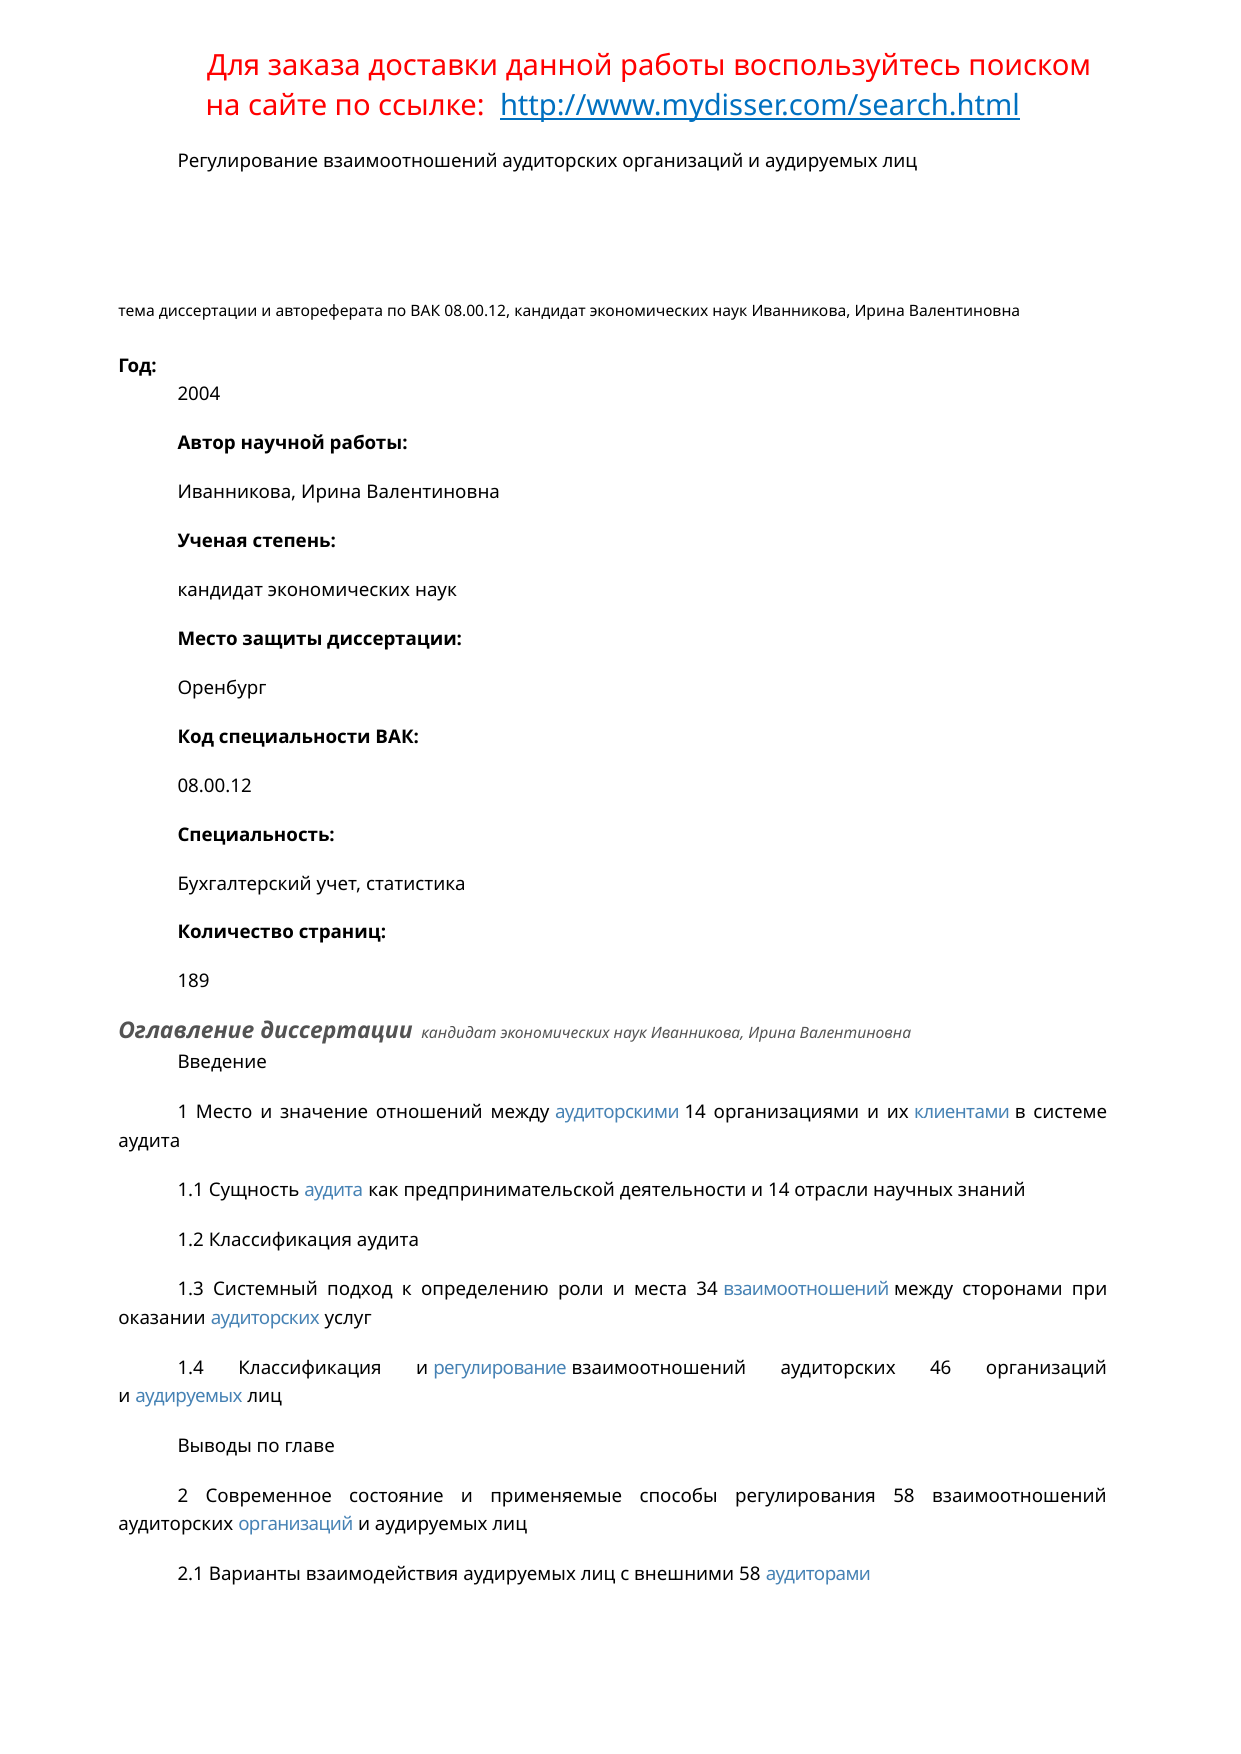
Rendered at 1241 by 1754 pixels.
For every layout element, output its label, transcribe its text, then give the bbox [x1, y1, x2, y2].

text Иванникова, Ирина Валентиновна [118, 476, 1107, 504]
text Автор научной работы: [118, 427, 1107, 455]
text Место защиты диссертации: [118, 622, 1107, 651]
subtitle Оглавление диссертации кандидат экономических наук Иванникова, Ирина Валентиновна [118, 1014, 1107, 1045]
text кандидат экономических наук [118, 573, 1107, 602]
text Специальность: [118, 818, 1107, 846]
text тема диссертации и автореферата по ВАК 08.00.12, кандидат экономических наук Иванникова, Ирина Валентиновна Год: [118, 293, 1107, 378]
text 189 [118, 965, 1107, 993]
text Ученая cтепень: [118, 524, 1107, 553]
text Код cпециальности ВАК: [118, 720, 1107, 748]
text Регулирование взаимоотношений аудиторских организаций и аудируемых лиц [118, 144, 1107, 173]
text 08.00.12 [118, 769, 1107, 797]
text Количество cтраниц: [118, 916, 1107, 944]
text 2004 [118, 378, 1107, 406]
text Бухгалтерский учет, статистика [118, 867, 1107, 895]
text Оренбург [118, 671, 1107, 699]
